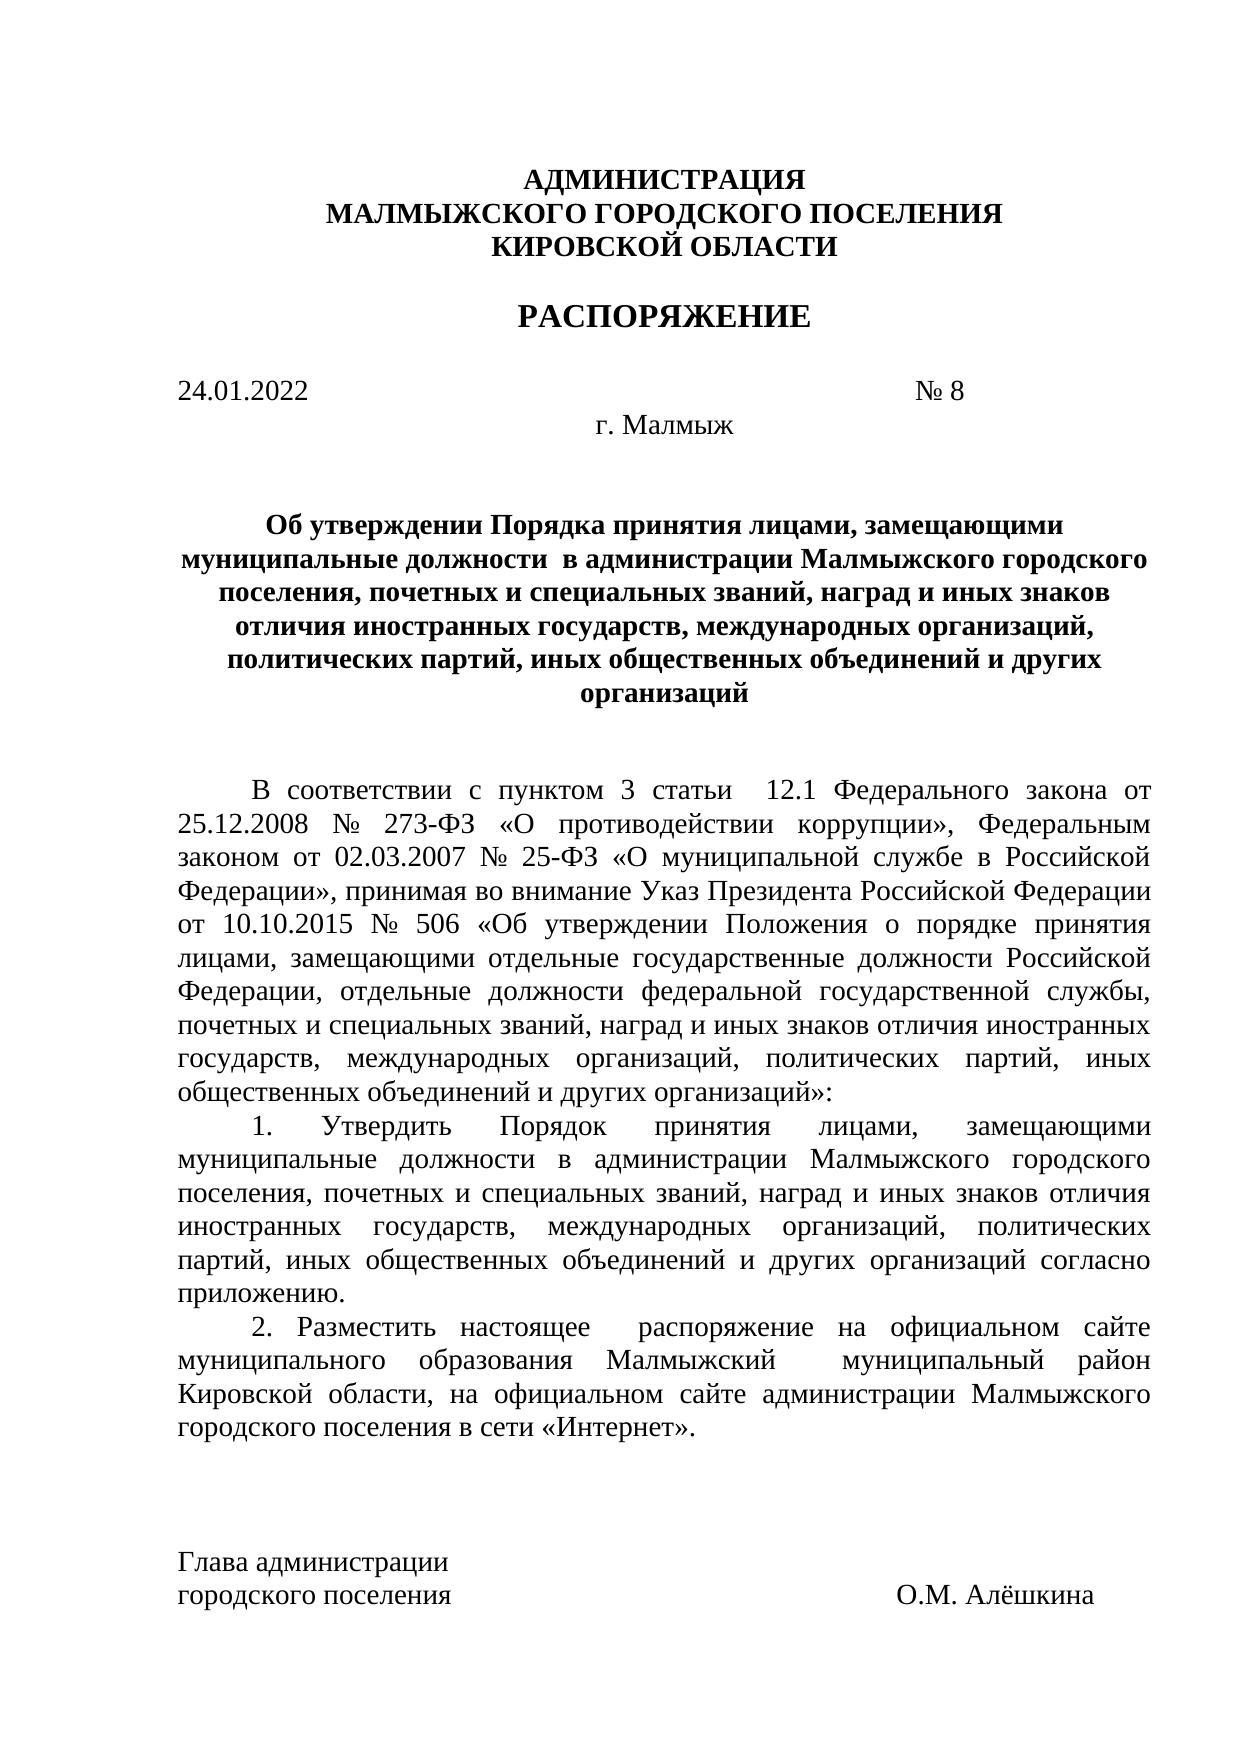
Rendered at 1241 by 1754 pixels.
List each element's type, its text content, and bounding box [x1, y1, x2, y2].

text Об утверждении Порядка принятия лицами, замещающими муниципальные должности в администрации Малмыжского городского поселения, почетных и специальных званий, наград и иных знаков отличия иностранных государств, международных организаций, политических партий, иных общественных объединений и других организаций [177, 507, 1152, 709]
title АДМИНИСТРАЦИЯ [177, 162, 1152, 196]
text В соответствии с пунктом 3 статьи 12.1 Федерального закона от 25.12.2008 № 273-ФЗ «О противодействии коррупции», Федеральным законом от 02.03.2007 № 25-ФЗ «О муниципальной службе в Российской Федерации», принимая во внимание Указ Президента Российской Федерации от 10.10.2015 № 506 «Об утверждении Положения о порядке принятия лицами, замещающими отдельные государственные должности Российской Федерации, отдельные должности федеральной государственной службы, почетных и специальных званий, наград и иных знаков отличия иностранных государств, международных организаций, политических партий, иных общественных объединений и других организаций»: [177, 772, 1152, 1108]
text Глава администрации [177, 1544, 1152, 1577]
text городского поселения О.М. Алёшкина [177, 1577, 1152, 1611]
text 1. Утвердить Порядок принятия лицами, замещающими муниципальные должности в администрации Малмыжского городского поселения, почетных и специальных званий, наград и иных знаков отличия иностранных государств, международных организаций, политических партий, иных общественных объединений и других организаций согласно приложению. [177, 1108, 1152, 1309]
text 2. Разместить настоящее распоряжение на официальном сайте муниципального образования Малмыжский муниципальный район Кировской области, на официальном сайте администрации Малмыжского городского поселения в сети «Интернет». [177, 1309, 1152, 1443]
title МАЛМЫЖСКОГО ГОРОДСКОГО ПОСЕЛЕНИЯ [177, 196, 1152, 229]
text КИРОВСКОЙ ОБЛАСТИ [177, 229, 1152, 263]
text 24.01.2022 № 8 [177, 373, 1152, 407]
text г. Малмыж [177, 407, 1152, 440]
text РАСПОРЯЖЕНИЕ [177, 297, 1152, 335]
